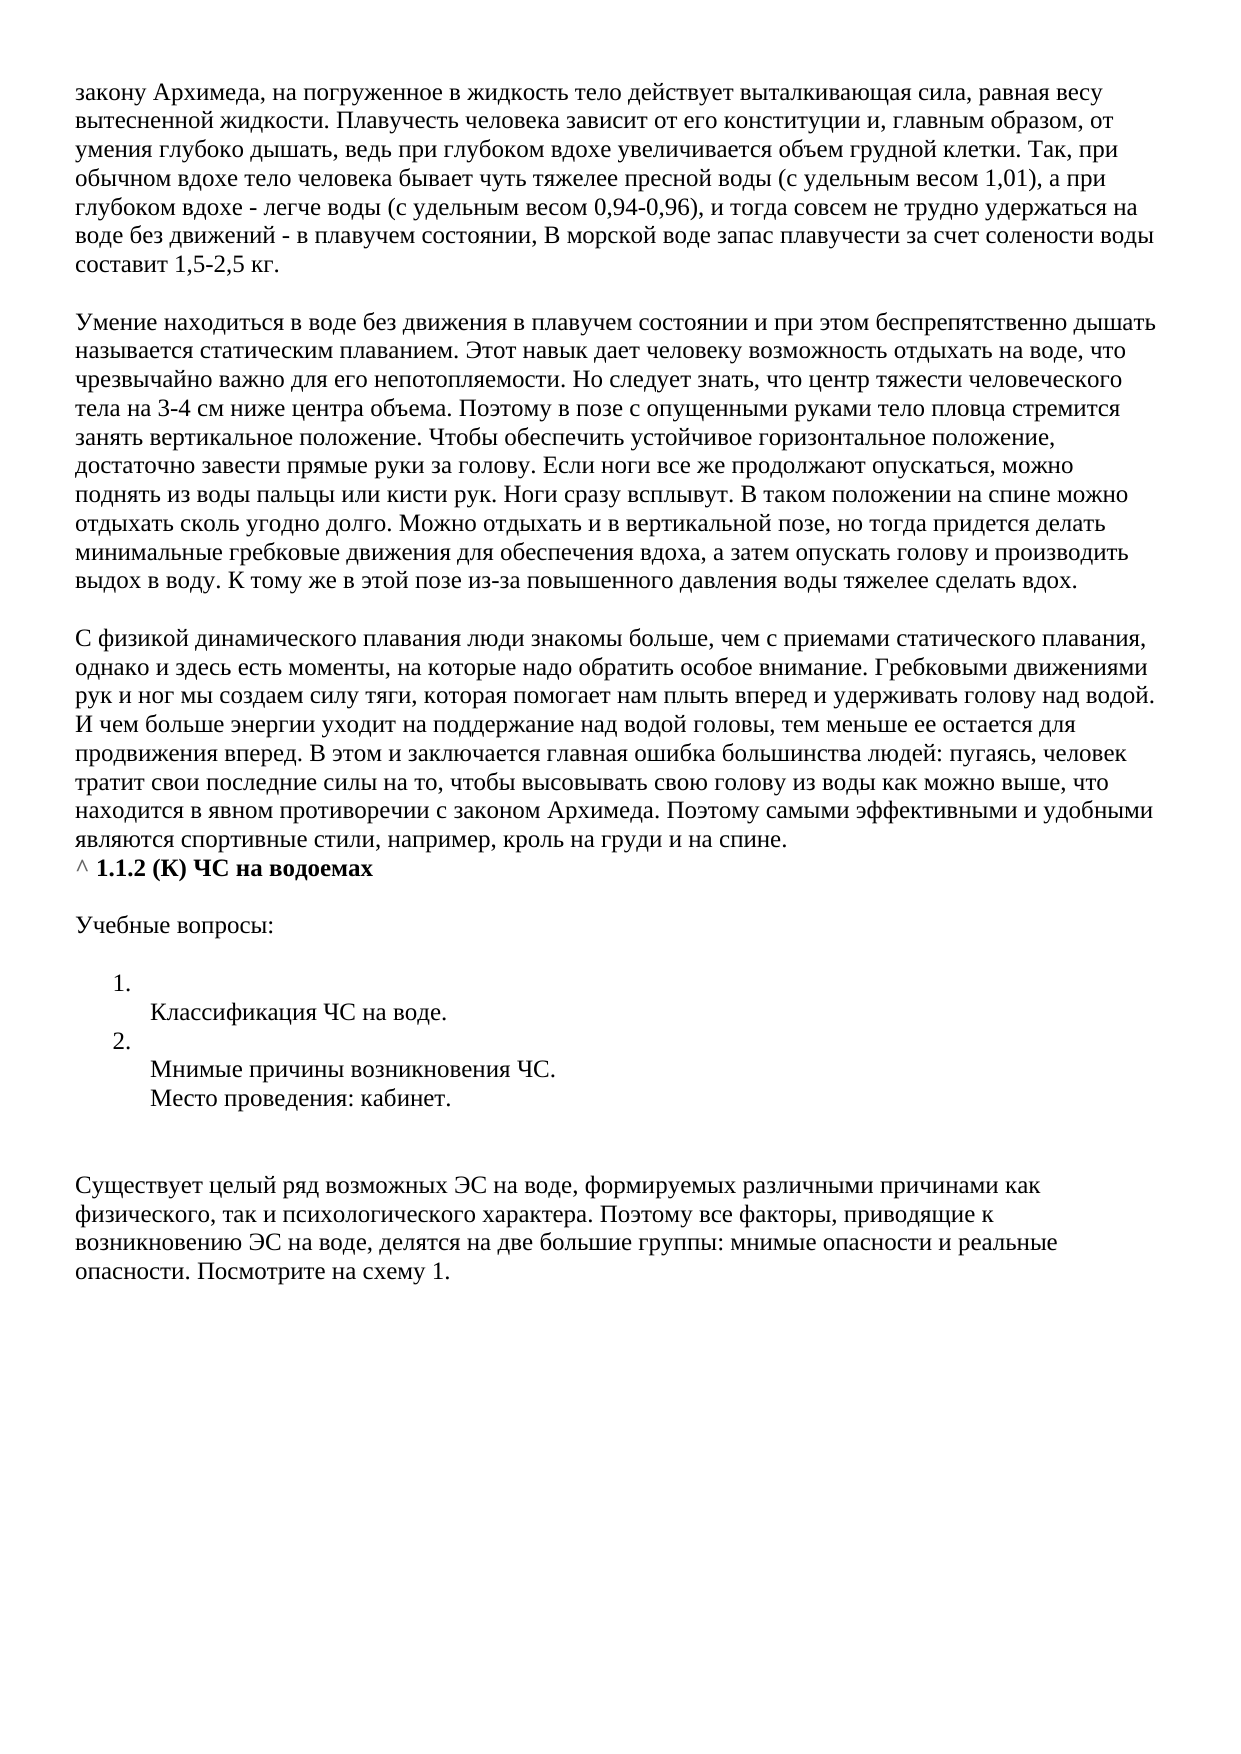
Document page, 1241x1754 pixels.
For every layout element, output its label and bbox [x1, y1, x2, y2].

table_header [74, 75, 1164, 1315]
